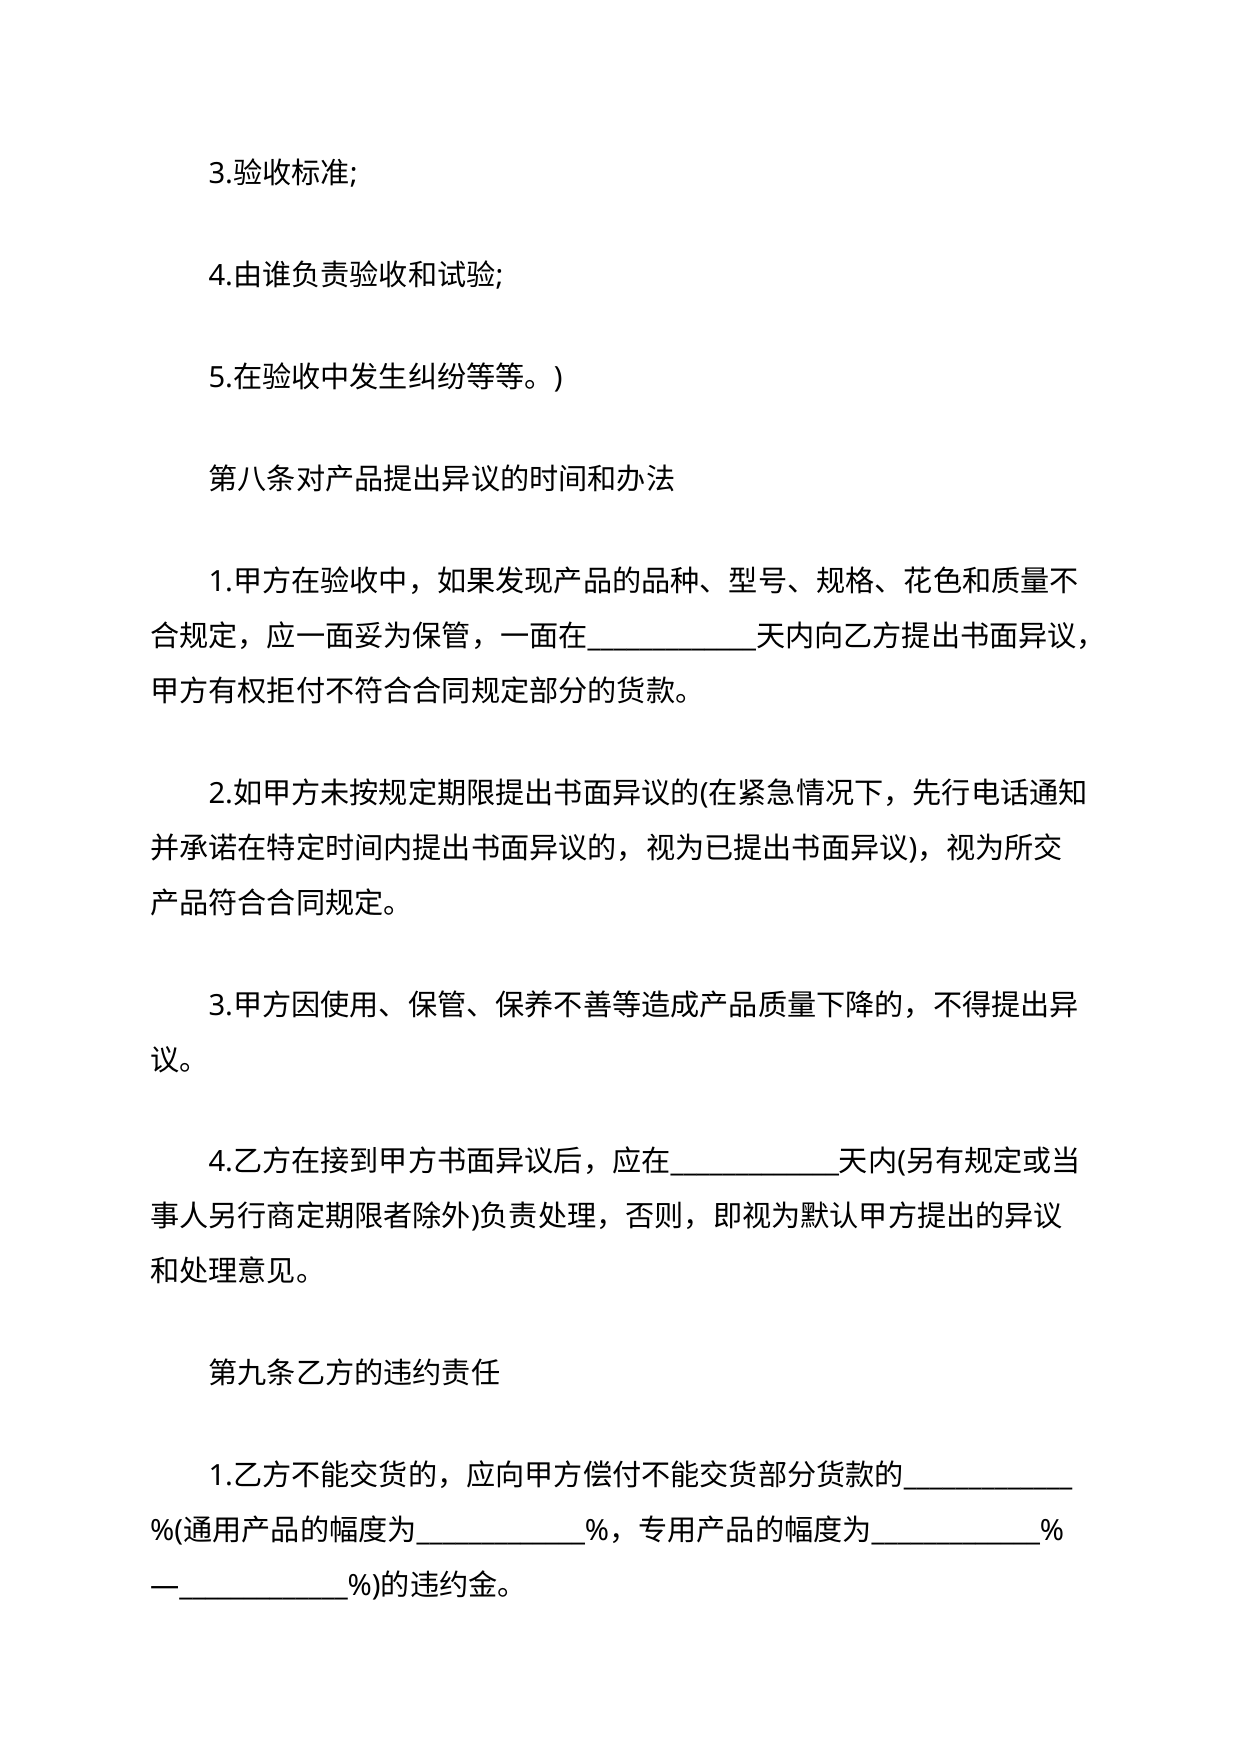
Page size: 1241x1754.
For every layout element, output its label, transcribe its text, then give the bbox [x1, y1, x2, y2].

text 3.验收标准; [150, 150, 1090, 192]
text 4.由谁负责验收和试验; [150, 252, 1090, 294]
text 1.甲方在验收中，如果发现产品的品种、型号、规格、花色和质量不合规定，应一面妥为保管，一面在_____________天内向乙方提出书面异议，甲方有权拒付不符合合同规定部分的货款。 [150, 558, 1090, 710]
text 1.乙方不能交货的，应向甲方偿付不能交货部分货款的_____________%(通用产品的幅度为_____________%，专用产品的幅度为_____________%—_____________%)的违约金。 [150, 1452, 1090, 1604]
text 4.乙方在接到甲方书面异议后，应在_____________天内(另有规定或当事人另行商定期限者除外)负责处理，否则，即视为默认甲方提出的异议和处理意见。 [150, 1138, 1090, 1290]
text 2.如甲方未按规定期限提出书面异议的(在紧急情况下，先行电话通知并承诺在特定时间内提出书面异议的，视为已提出书面异议)，视为所交产品符合合同规定。 [150, 769, 1090, 922]
text 第八条对产品提出异议的时间和办法 [150, 456, 1090, 498]
text 5.在验收中发生纠纷等等。) [150, 354, 1090, 396]
text 第九条乙方的违约责任 [150, 1350, 1090, 1392]
text 3.甲方因使用、保管、保养不善等造成产品质量下降的，不得提出异议。 [150, 981, 1090, 1078]
